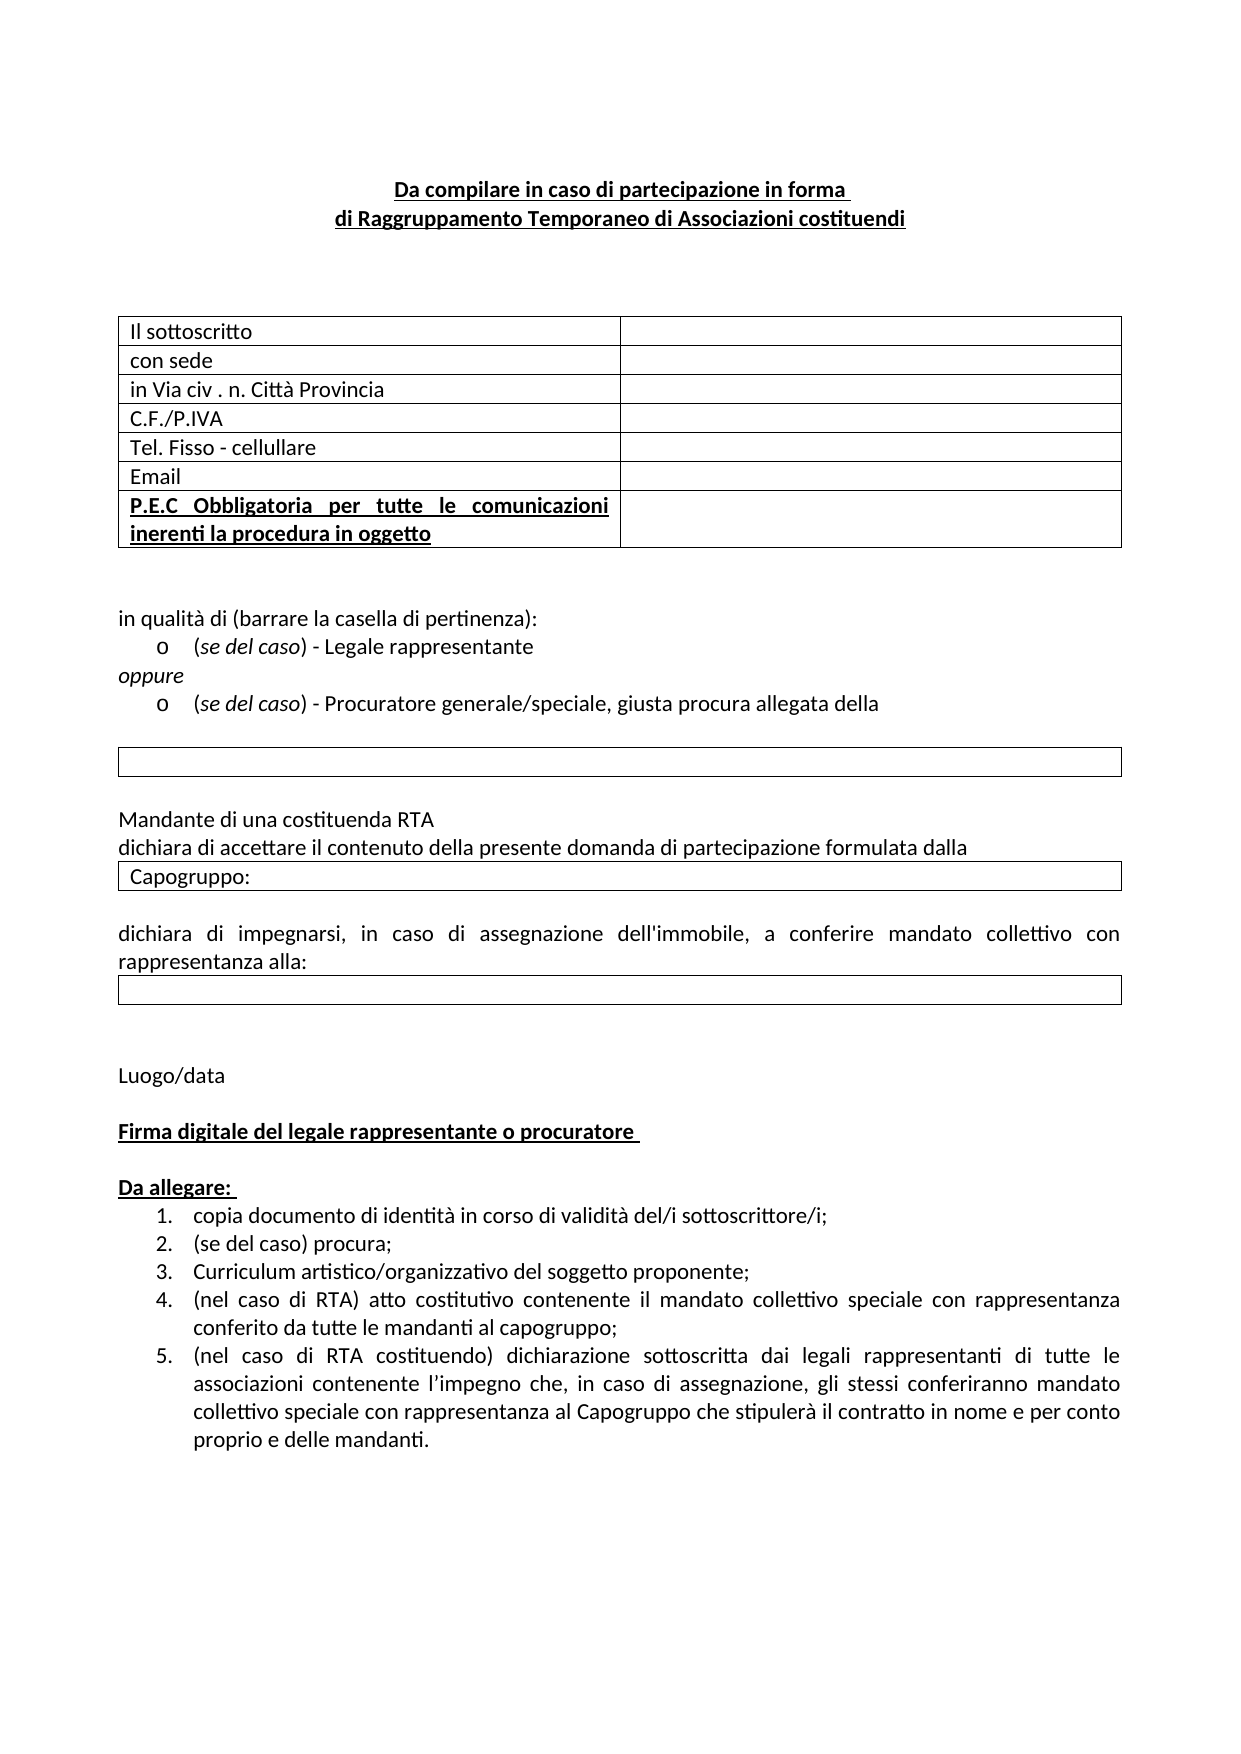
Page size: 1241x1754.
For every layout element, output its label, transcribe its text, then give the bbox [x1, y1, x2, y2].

table_header Il sottoscritto [119, 317, 620, 345]
text Luogo/data [118, 1061, 1122, 1089]
table_cell [621, 375, 1121, 403]
text dichiara di accettare il contenuto della presente domanda di partecipazione formulata dalla [118, 833, 1122, 861]
text Da compilare in caso di partecipazione in forma [118, 176, 1122, 204]
list (nel caso di RTA) atto costitutivo contenente il mandato collettivo speciale con rappresentanza conferito da tutte le mandanti al capogruppo; [156, 1285, 1122, 1341]
text Mandante di una costituenda RTA [118, 805, 1122, 833]
list (se del caso) procura; [156, 1229, 1122, 1257]
text dichiara di impegnarsi, in caso di assegnazione dell'immobile, a conferire mandato collettivo con rappresentanza alla: [118, 919, 1122, 975]
text di Raggruppamento Temporaneo di Associazioni costituendi [118, 204, 1122, 232]
table_cell in Via civ . n. Città Provincia [119, 375, 620, 403]
table_header [119, 748, 1121, 776]
text in qualità di (barrare la casella di pertinenza): [118, 604, 1122, 632]
table_header Capogruppo: [119, 862, 1121, 890]
table_cell [621, 346, 1121, 374]
list (se del caso) - Legale rappresentante [156, 632, 1122, 661]
table_cell con sede [119, 346, 620, 374]
table_cell [621, 491, 1121, 547]
table_cell [621, 404, 1121, 432]
table_header [119, 976, 1121, 1004]
table_header [621, 317, 1121, 345]
table_cell C.F./P.IVA [119, 404, 620, 432]
table_cell Tel. Fisso - cellullare [119, 433, 620, 461]
text Firma digitale del legale rappresentante o procuratore [118, 1117, 1122, 1145]
text oppure [118, 661, 1122, 689]
list (se del caso) - Procuratore generale/speciale, giusta procura allegata della [156, 689, 1122, 719]
list copia documento di identità in corso di validità del/i sottoscrittore/i; [156, 1201, 1122, 1229]
text Da allegare: [118, 1173, 1122, 1201]
table_cell Email [119, 462, 620, 490]
table_cell P.E.C Obbligatoria per tutte le comunicazioni inerenti la procedura in oggetto [119, 491, 620, 547]
table_cell [621, 462, 1121, 490]
list Curriculum artistico/organizzativo del soggetto proponente; [156, 1257, 1122, 1285]
list (nel caso di RTA costituendo) dichiarazione sottoscritta dai legali rappresentanti di tutte le associazioni contenente l’impegno che, in caso di assegnazione, gli stessi conferiranno mandato collettivo speciale con rappresentanza al Capogruppo che stipulerà il contratto in nome e per conto proprio e delle mandanti. [156, 1341, 1122, 1453]
table_cell [621, 433, 1121, 461]
